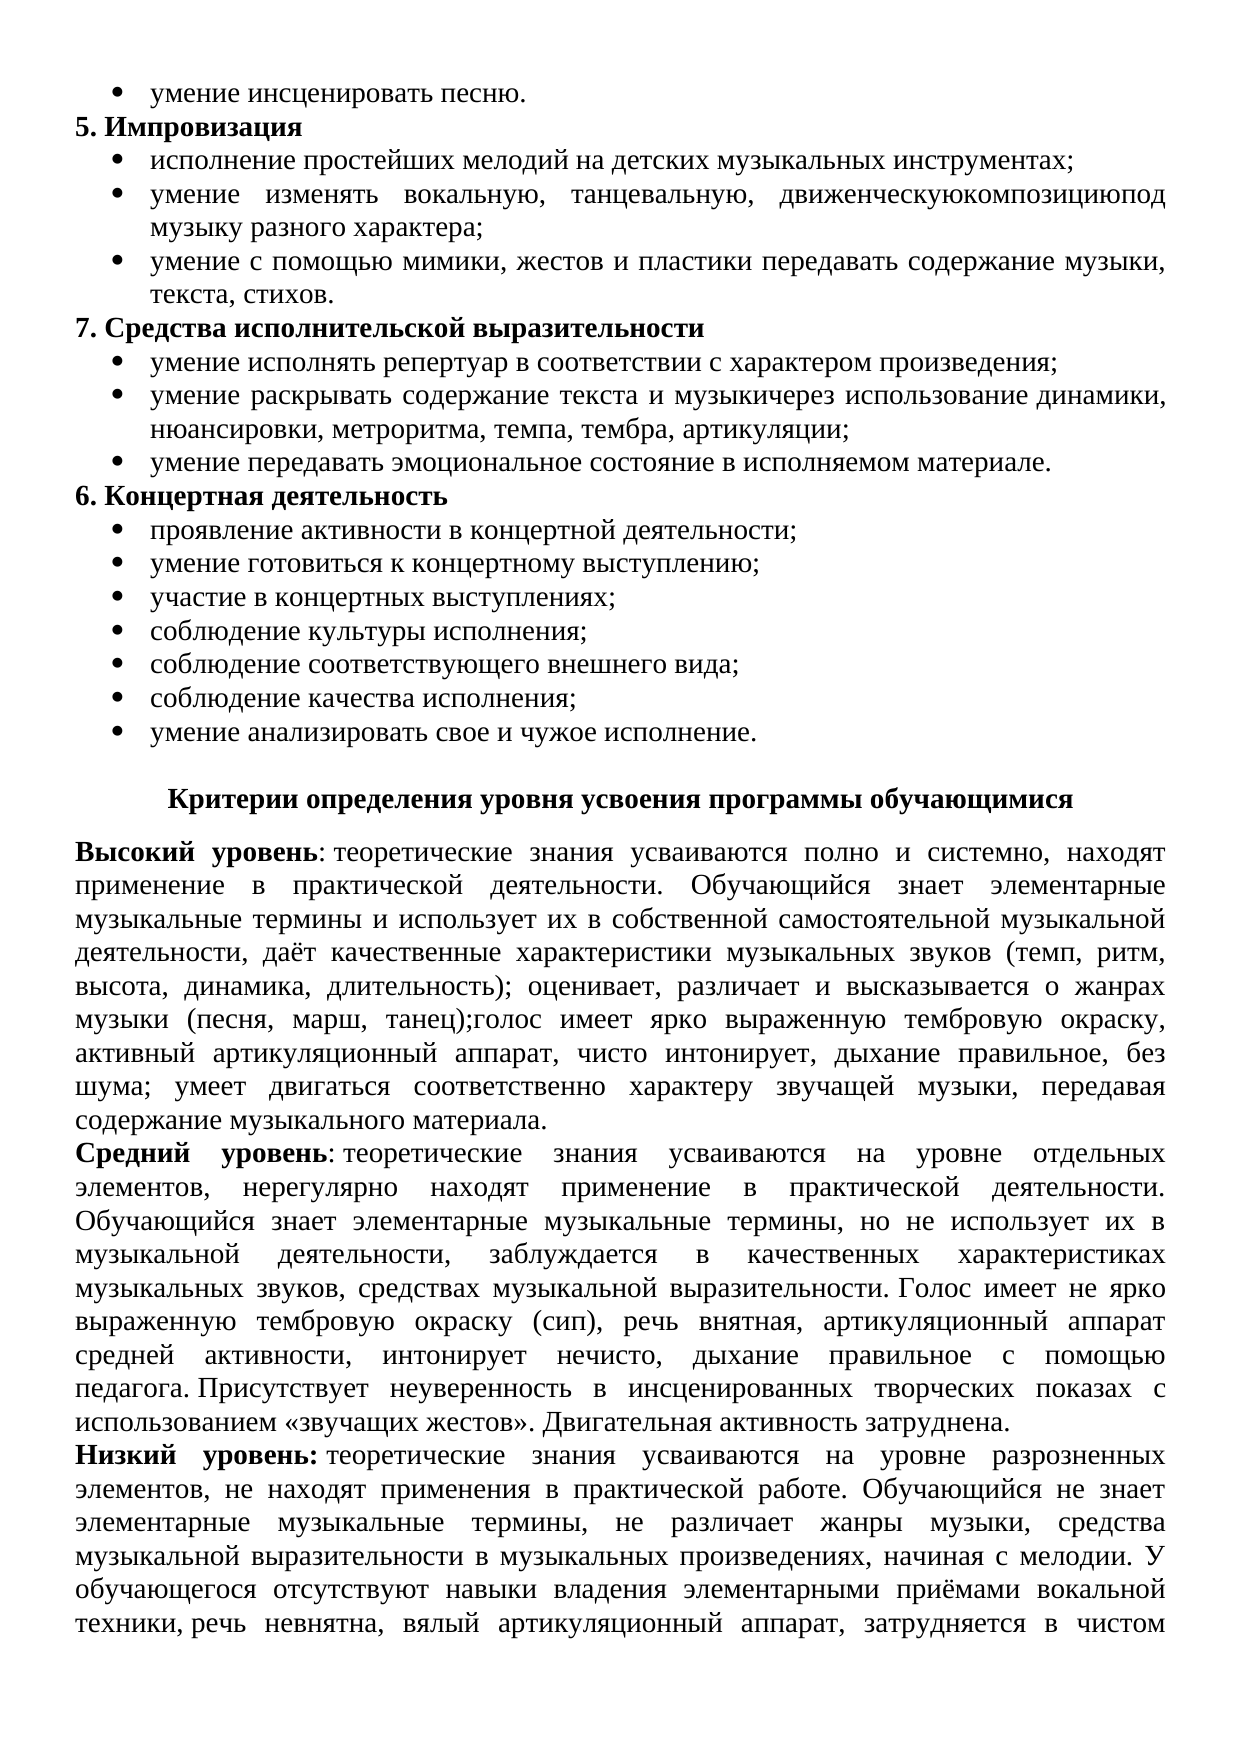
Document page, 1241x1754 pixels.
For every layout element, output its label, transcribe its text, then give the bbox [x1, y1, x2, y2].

text Средний уровень: теоретические знания усваиваются на уровне отдельных элементов, нерегулярно находят применение в практической деятельности. Обучающийся знает элементарные музыкальные термины, но не использует их в музыкальной деятельности, заблуждается в качественных характеристиках музыкальных звуков, средствах музыкальной выразительности. Голос имеет не ярко выраженную тембровую окраску (сип), речь внятная, артикуляционный аппарат средней активности, интонирует нечисто, дыхание правильное с помощью педагога. Присутствует неуверенность в инсценированных творческих показах с использованием «звучащих жестов». Двигательная активность затруднена. [75, 1136, 1167, 1437]
list участие в концертных выступлениях; [112, 579, 1167, 613]
list умение готовиться к концертному выступлению; [112, 545, 1167, 579]
list умение инсценировать песню. [112, 75, 1167, 109]
text Высокий уровень: теоретические знания усваиваются полно и системно, находят применение в практической деятельности. Обучающийся знает элементарные музыкальные термины и использует их в собственной самостоятельной музыкальной деятельности, даёт качественные характеристики музыкальных звуков (темп, ритм, высота, динамика, длительность); оценивает, различает и высказывается о жанрах музыки (песня, марш, танец);голос имеет ярко выраженную тембровую окраску, активный артикуляционный аппарат, чисто интонирует, дыхание правильное, без шума; умеет двигаться соответственно характеру звучащей музыки, передавая содержание музыкального материала. [75, 834, 1167, 1136]
list соблюдение качества исполнения; [112, 680, 1167, 714]
list проявление активности в концертной деятельности; [112, 512, 1167, 545]
list умение раскрывать содержание текста и музыкичерез использование динамики, нюансировки, метроритма, темпа, тембра, артикуляции; [112, 377, 1167, 444]
text Критерии определения уровня усвоения программы обучающимися [75, 781, 1167, 814]
list умение передавать эмоциональное состояние в исполняемом материале. [112, 444, 1167, 478]
list исполнение простейших мелодий на детских музыкальных инструментах; [112, 142, 1167, 176]
text 7. Средства исполнительской выразительности [75, 310, 1167, 344]
text 5. Импровизация [75, 109, 1167, 142]
list умение изменять вокальную, танцевальную, движенческуюкомпозициюпод музыку разного характера; [112, 176, 1167, 243]
text 6. Концертная деятельность [75, 478, 1167, 512]
list соблюдение культуры исполнения; [112, 613, 1167, 646]
list умение с помощью мимики, жестов и пластики передавать содержание музыки, текста, стихов. [112, 243, 1167, 310]
list умение анализировать свое и чужое исполнение. [112, 714, 1167, 747]
list умение исполнять репертуар в соответствии с характером произведения; [112, 344, 1167, 377]
list соблюдение соответствующего внешнего вида; [112, 646, 1167, 680]
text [75, 1437, 1167, 1639]
